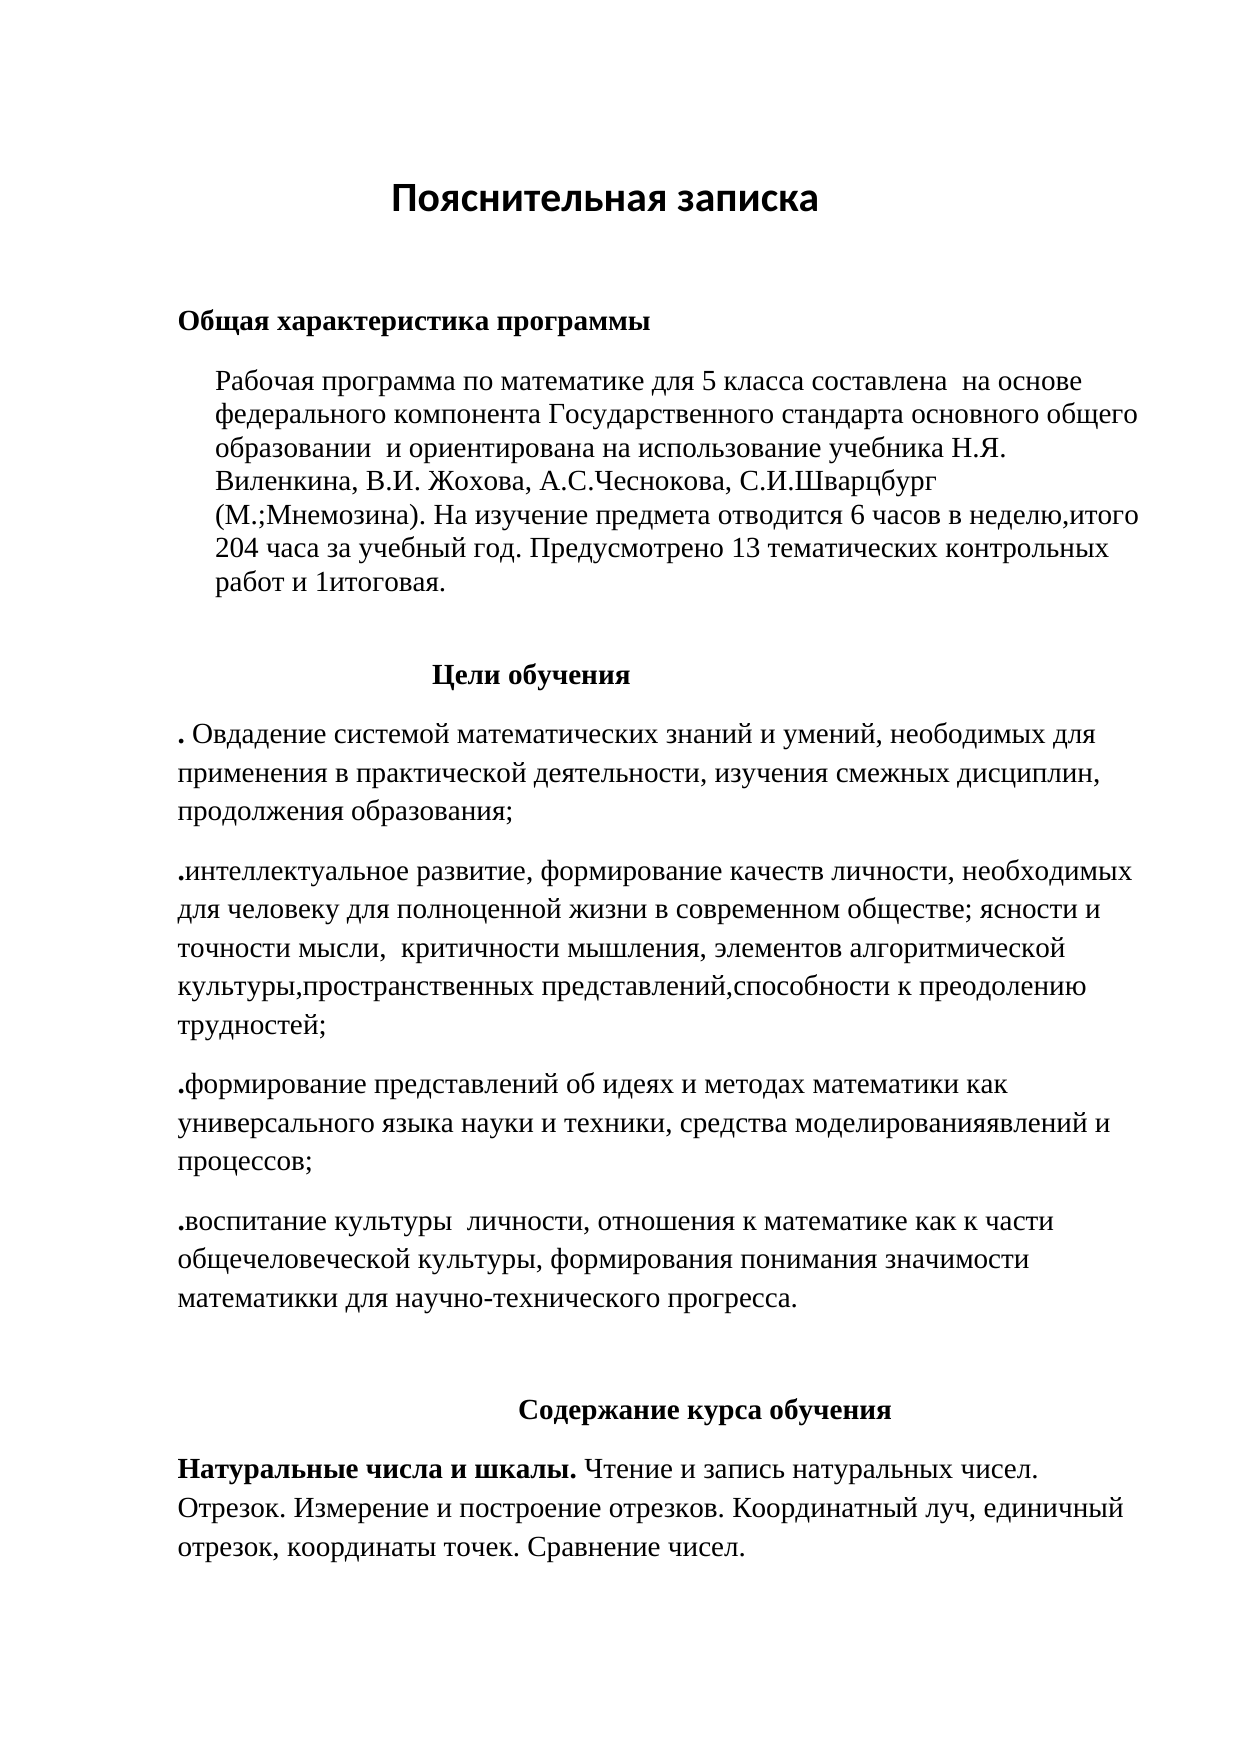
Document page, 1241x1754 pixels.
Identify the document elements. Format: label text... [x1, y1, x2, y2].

text Пояснительная записка [177, 171, 1152, 222]
text .воспитание культуры личности, отношения к математике как к части общечеловеческой культуры, формирования понимания значимости математикки для научно-технического прогресса. [177, 1203, 1152, 1313]
text Общая характеристика программы [177, 303, 1152, 337]
text Натуральные числа и шкалы. Чтение и запись натуральных чисел. Отрезок. Измерение и построение отрезков. Координатный луч, единичный отрезок, координаты точек. Сравнение чисел. [177, 1452, 1152, 1562]
text .формирование представлений об идеях и методах математики как универсального языка науки и техники, средства моделированияявлений и процессов; [177, 1066, 1152, 1177]
text . Овдадение системой математических знаний и умений, неободимых для применения в практической деятельности, изучения смежных дисциплин, продолжения образования; [177, 716, 1152, 827]
text Рабочая программа по математике для 5 класса составлена на основе федерального компонента Государственного стандарта основного общего образовании и ориентирована на использование учебника Н.Я. Виленкина, В.И. Жохова, А.С.Чеснокова, С.И.Шварцбург (М.;Мнемозина). На изучение предмета отводится 6 часов в неделю,итого 204 часа за учебный год. Предусмотрено 13 тематических контрольных работ и 1итоговая. [215, 363, 1152, 598]
text Содержание курса обучения [177, 1392, 1152, 1426]
text Цели обучения [177, 657, 1152, 691]
text .интеллектуальное развитие, формирование качеств личности, необходимых для человеку для полноценной жизни в современном обществе; ясности и точности мысли, критичности мышления, элементов алгоритмической культуры,пространственных представлений,способности к преодолению трудностей; [177, 853, 1152, 1041]
